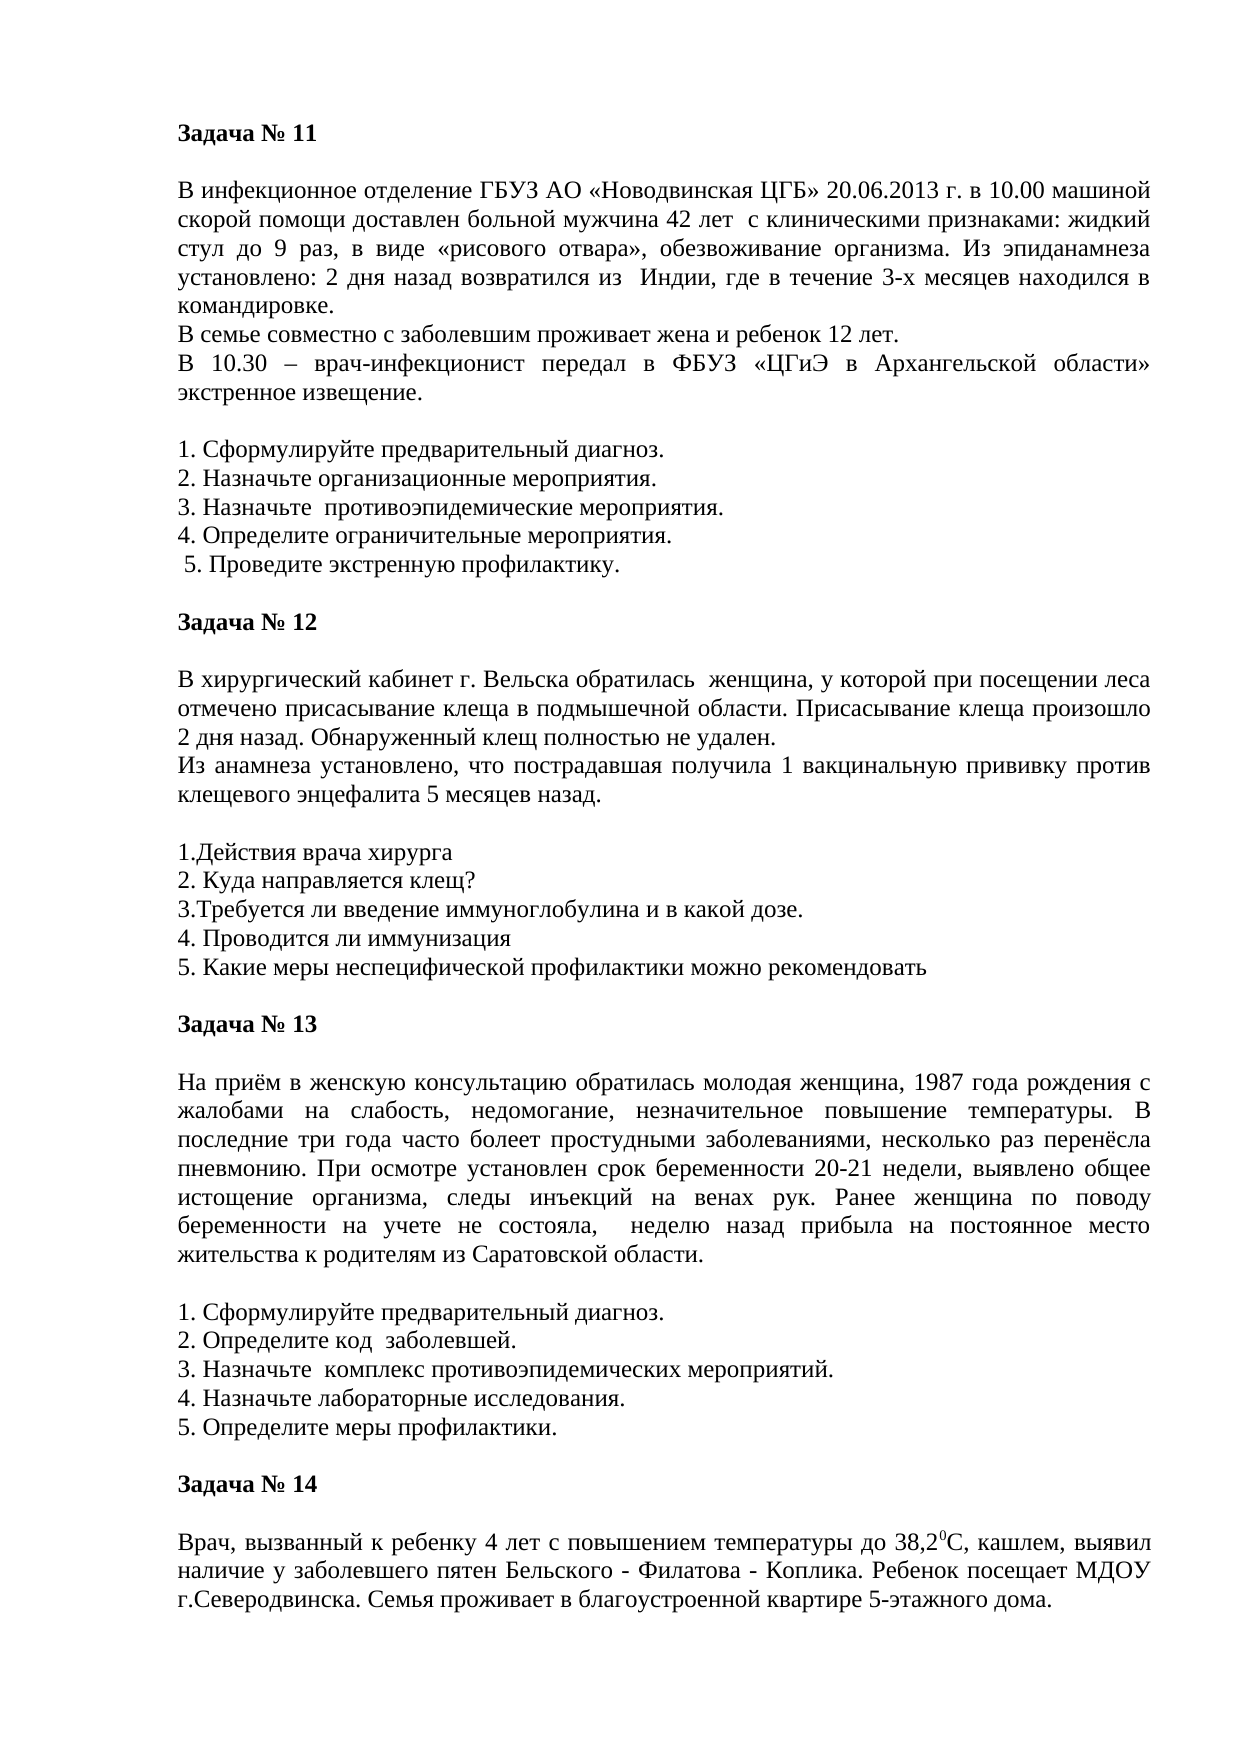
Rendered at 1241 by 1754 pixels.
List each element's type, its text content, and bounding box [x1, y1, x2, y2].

text В семье совместно с заболевшим проживает жена и ребенок 12 лет. [177, 319, 1152, 348]
text Задача № 13 [177, 1009, 1152, 1038]
text 2. Куда направляется клещ? [177, 866, 1152, 894]
text 2. Назначьте организационные мероприятия. [177, 463, 1152, 492]
text 1. Сформулируйте предварительный диагноз. [177, 434, 1152, 463]
text Задача № 14 [177, 1469, 1152, 1498]
text 2. Определите код заболевшей. [177, 1326, 1152, 1354]
text Врач, вызванный к ребенку 4 лет с повышением температуры до 38,20С, кашлем, выявил наличие у заболевшего пятен Бельского - Филатова - Коплика. Ребенок посещает МДОУ г.Северодвинска. Семья проживает в благоустроенной квартире 5-этажного дома. [177, 1527, 1152, 1613]
text 5. Проведите экстренную профилактику. [177, 549, 1152, 578]
text На приём в женскую консультацию обратилась молодая женщина, 1987 года рождения с жалобами на слабость, недомогание, незначительное повышение температуры. В последние три года часто болеет простудными заболеваниями, несколько раз перенёсла пневмонию. При осмотре установлен срок беременности 20-21 недели, выявлено общее истощение организма, следы инъекций на венах рук. Ранее женщина по поводу беременности на учете не состояла, неделю назад прибыла на постоянное место жительства к родителям из Саратовской области. [177, 1067, 1152, 1268]
text В 10.30 – врач-инфекционист передал в ФБУЗ «ЦГиЭ в Архангельской области» экстренное извещение. [177, 348, 1152, 406]
text Задача № 12 [177, 607, 1152, 636]
text 4. Определите ограничительные мероприятия. [177, 521, 1152, 549]
text В хирургический кабинет г. Вельска обратилась женщина, у которой при посещении леса отмечено присасывание клеща в подмышечной области. Присасывание клеща произошло 2 дня назад. Обнаруженный клещ полностью не удален. [177, 664, 1152, 751]
text Из анамнеза установлено, что пострадавшая получила 1 вакцинальную прививку против клещевого энцефалита 5 месяцев назад. [177, 751, 1152, 808]
text 4. Проводится ли иммунизация [177, 923, 1152, 952]
text 3. Назначьте противоэпидемические мероприятия. [177, 492, 1152, 521]
text 5. Определите меры профилактики. [177, 1412, 1152, 1441]
text 1. Сформулируйте предварительный диагноз. [177, 1297, 1152, 1326]
text 1.Действия врача хирурга [177, 837, 1152, 866]
text Задача № 11 [177, 118, 1152, 147]
text В инфекционное отделение ГБУЗ АО «Новодвинская ЦГБ» 20.06.2013 г. в 10.00 машиной скорой помощи доставлен больной мужчина 42 лет с клиническими признаками: жидкий стул до 9 раз, в виде «рисового отвара», обезвоживание организма. Из эпиданамнеза установлено: 2 дня назад возвратился из Индии, где в течение 3-х месяцев находился в командировке. [177, 176, 1152, 319]
text 5. Какие меры неспецифической профилактики можно рекомендовать [177, 952, 1152, 981]
text 3. Назначьте комплекс противоэпидемических мероприятий. [177, 1354, 1152, 1383]
text 3.Требуется ли введение иммуноглобулина и в какой дозе. [177, 894, 1152, 923]
text 4. Назначьте лабораторные исследования. [177, 1383, 1152, 1412]
